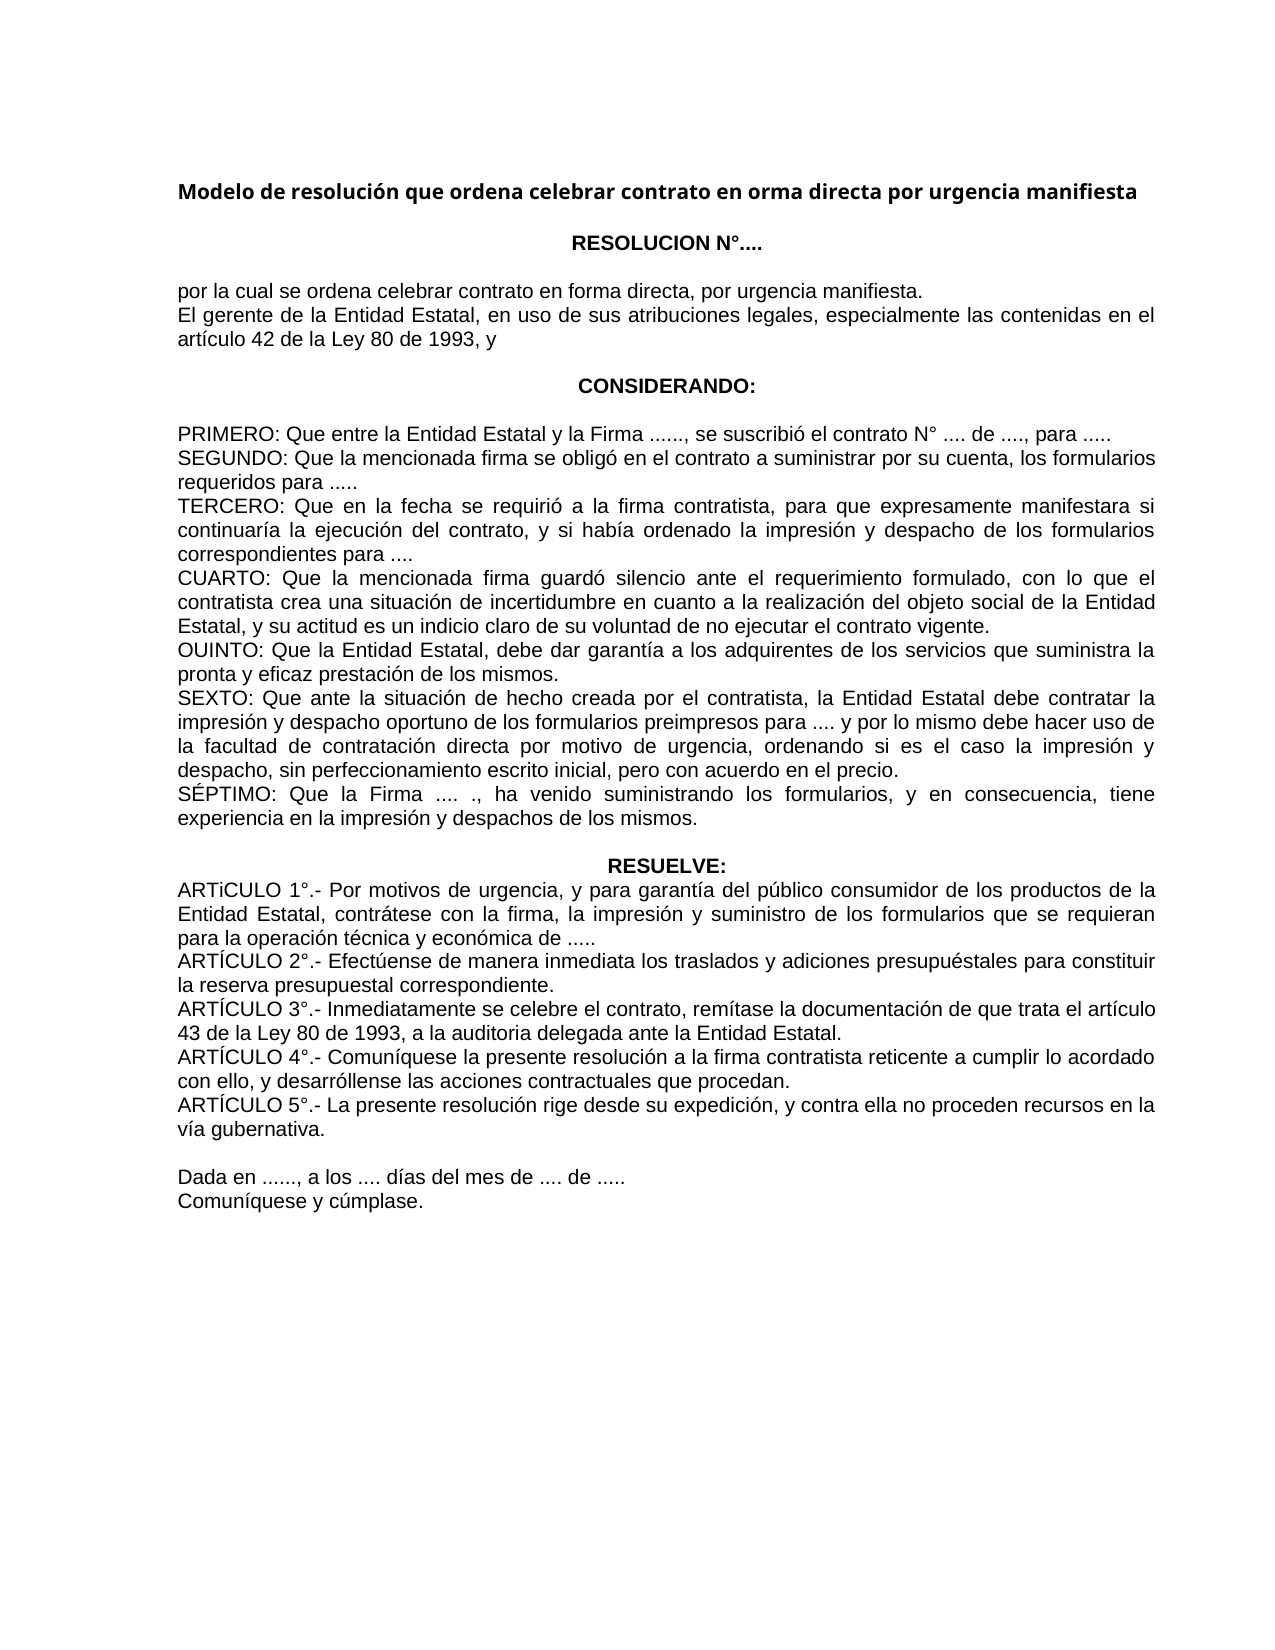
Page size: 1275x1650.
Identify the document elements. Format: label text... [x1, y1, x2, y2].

text Modelo de resolución que ordena celebrar contrato en orma directa por urgencia manifiesta [177, 177, 1157, 206]
text RESOLUCION N°.... [177, 231, 1157, 254]
text SÉPTIMO: Que la Firma .... ., ha venido suministrando los formularios, y en consecuencia, tiene experiencia en la impresión y despachos de los mismos. [177, 782, 1157, 829]
text SEGUNDO: Que la mencionada firma se obligó en el contrato a suministrar por su cuenta, los formularios requeridos para ..... [177, 446, 1157, 494]
text Dada en ......, a los .... días del mes de .... de ..... [177, 1165, 1157, 1189]
text El gerente de la Entidad Estatal, en uso de sus atribuciones legales, especialmente las contenidas en el artículo 42 de la Ley 80 de 1993, y [177, 302, 1157, 350]
text CUARTO: Que la mencionada firma guardó silencio ante el requerimiento formulado, con lo que el contratista crea una situación de incertidumbre en cuanto a la realización del objeto social de la Entidad Estatal, y su actitud es un indicio claro de su voluntad de no ejecutar el contrato vigente. [177, 566, 1157, 638]
text ARTÍCULO 5°.- La presente resolución rige desde su expedición, y contra ella no proceden recursos en la vía gubernativa. [177, 1093, 1157, 1141]
text Comuníquese y cúmplase. [177, 1189, 1157, 1213]
text por la cual se ordena celebrar contrato en forma directa, por urgencia manifiesta. [177, 254, 1157, 302]
text ARTiCULO 1°.- Por motivos de urgencia, y para garantía del público consumidor de los productos de la Entidad Estatal, contrátese con la firma, la impresión y suministro de los formularios que se requieran para la operación técnica y económica de ..... [177, 877, 1157, 949]
text CONSIDERANDO: [177, 374, 1157, 398]
text OUINTO: Que la Entidad Estatal, debe dar garantía a los adquirentes de los servicios que suministra la pronta y eficaz prestación de los mismos. [177, 638, 1157, 686]
text RESUELVE: [177, 853, 1157, 877]
text SEXTO: Que ante la situación de hecho creada por el contratista, la Entidad Estatal debe contratar la impresión y despacho oportuno de los formularios preimpresos para .... y por lo mismo debe hacer uso de la facultad de contratación directa por motivo de urgencia, ordenando si es el caso la impresión y despacho, sin perfeccionamiento escrito inicial, pero con acuerdo en el precio. [177, 686, 1157, 782]
text ARTÍCULO 2°.- Efectúense de manera inmediata los traslados y adiciones presupuéstales para constituir la reserva presupuestal correspondiente. [177, 949, 1157, 997]
text TERCERO: Que en la fecha se requirió a la firma contratista, para que expresamente manifestara si continuaría la ejecución del contrato, y si había ordenado la impresión y despacho de los formularios correspondientes para .... [177, 494, 1157, 566]
text ARTÍCULO 4°.- Comuníquese la presente resolución a la firma contratista reticente a cumplir lo acordado con ello, y desarróllense las acciones contractuales que procedan. [177, 1045, 1157, 1093]
text PRIMERO: Que entre la Entidad Estatal y la Firma ......, se suscribió el contrato N° .... de ...., para ..... [177, 422, 1157, 446]
text ARTÍCULO 3°.- Inmediatamente se celebre el contrato, remítase la documentación de que trata el artículo 43 de la Ley 80 de 1993, a la auditoria delegada ante la Entidad Estatal. [177, 997, 1157, 1045]
